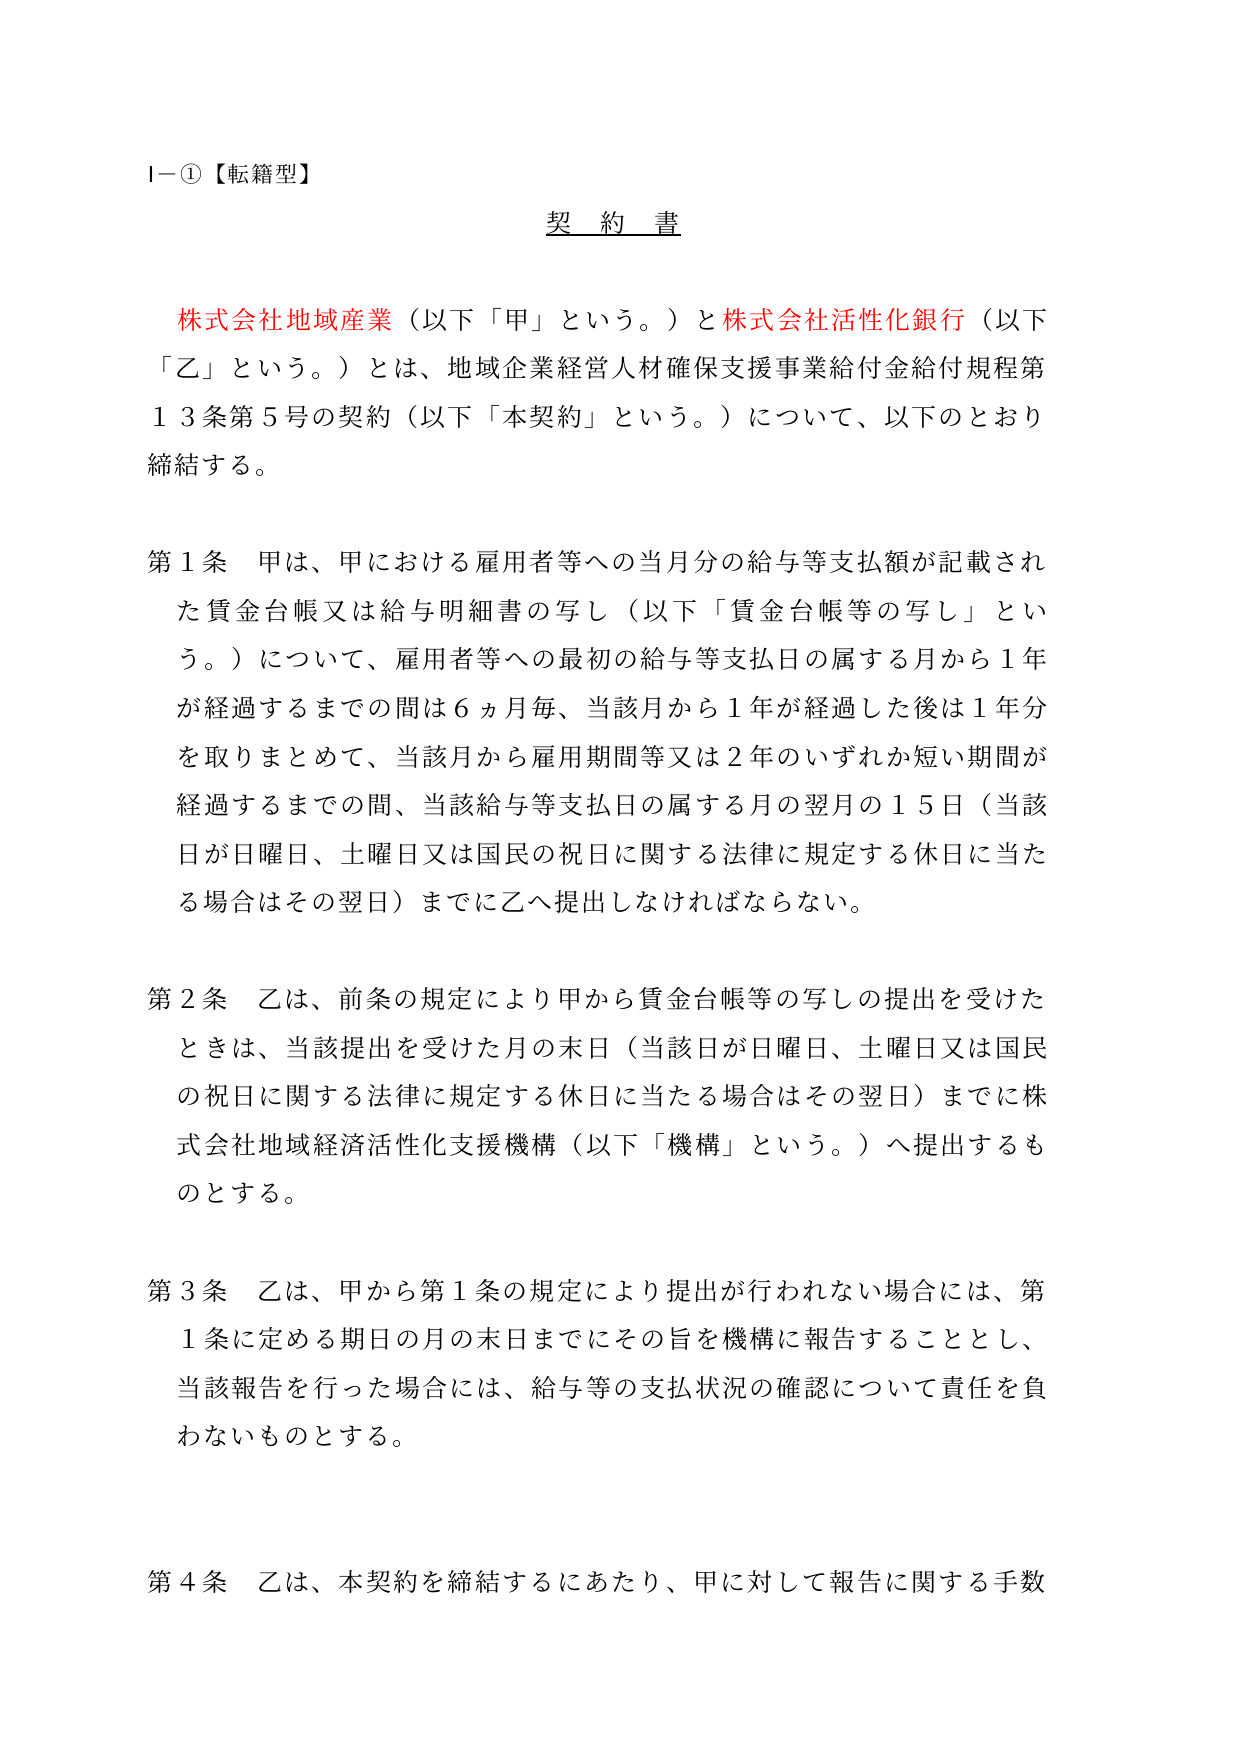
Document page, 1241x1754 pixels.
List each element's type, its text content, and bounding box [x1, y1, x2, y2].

text 第２条 乙は、前条の規定により甲から賃金台帳等の写しの提出を受けたときは、当該提出を受けた月の末日（当該日が日曜日、土曜日又は国民の祝日に関する法律に規定する休日に当たる場合はその翌日）までに株式会社地域経済活性化支援機構（以下「機構」という。）へ提出するものとする。 [148, 974, 1048, 1216]
text 契 約 書 [178, 197, 1048, 246]
text 第３条 乙は、甲から第１条の規定により提出が行われない場合には、第１条に定める期日の月の末日までにその旨を機構に報告することとし、当該報告を行った場合には、給与等の支払状況の確認について責任を負わないものとする。 [148, 1265, 1048, 1459]
text 第１条 甲は、甲における雇用者等への当月分の給与等支払額が記載された賃金台帳又は給与明細書の写し（以下「賃金台帳等の写し」という。）について、雇用者等への最初の給与等支払日の属する月から１年が経過するまでの間は６ヵ月毎、当該月から１年が経過した後は１年分を取りまとめて、当該月から雇用期間等又は２年のいずれか短い期間が経過するまでの間、当該給与等支払日の属する月の翌月の１５日（当該日が日曜日、土曜日又は国民の祝日に関する法律に規定する休日に当たる場合はその翌日）までに乙へ提出しなければならない。 [148, 537, 1048, 925]
text 株式会社地域産業（以下「甲」という。）と株式会社活性化銀行（以下「乙」という。）とは、地域企業経営人材確保支援事業給付金給付規程第１３条第５号の契約（以下「本契約」という。）について、以下のとおり締結する。 [148, 294, 1048, 488]
text Ⅰ－①【転籍型】 [148, 148, 1048, 197]
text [148, 1556, 1048, 1605]
